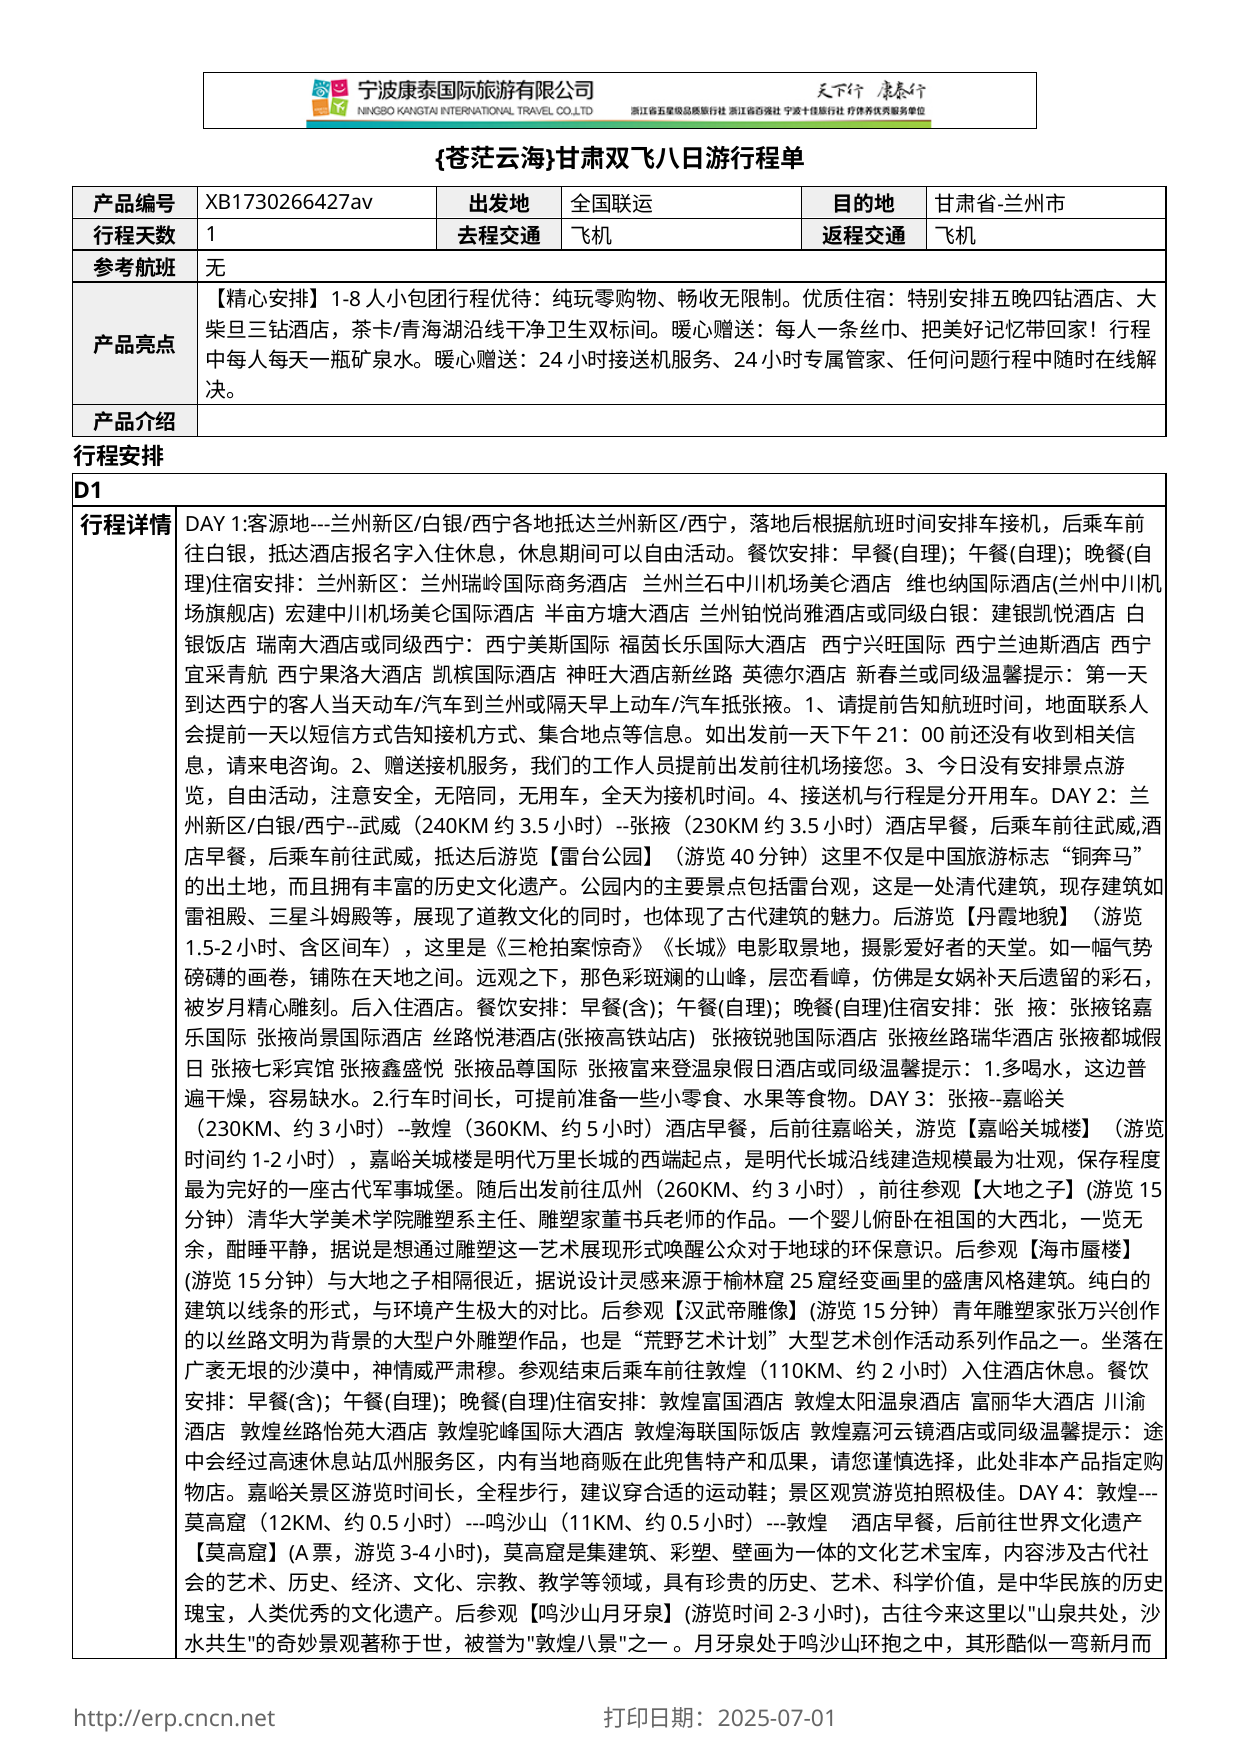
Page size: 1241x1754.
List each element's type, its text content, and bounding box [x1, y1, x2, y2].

table_header 甘肃省-兰州市 [927, 187, 1165, 217]
table_header 全国联运 [562, 187, 801, 217]
table_cell 飞机 [927, 219, 1165, 249]
table_header 出发地 [437, 187, 561, 217]
table_cell [198, 405, 1165, 436]
table_cell 去程交通 [437, 219, 561, 249]
table_cell 【精心安排】 [198, 283, 1165, 404]
table_cell 返程交通 [802, 219, 926, 249]
picture [204, 73, 1036, 128]
table_header 目的地 [802, 187, 926, 217]
table_cell 飞机 [562, 219, 801, 249]
table_cell 参考航班 [73, 251, 197, 281]
table_cell 产品亮点 [73, 283, 197, 404]
table_cell 行程天数 [73, 219, 197, 249]
table_cell 1 [198, 219, 436, 249]
table_header D1 [73, 474, 1165, 505]
table_header XB1730266427av [198, 187, 436, 217]
text 行程安排 [73, 438, 1167, 471]
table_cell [177, 507, 1165, 1657]
table_cell 行程详情 [73, 507, 175, 1657]
table_header 产品编号 [73, 187, 197, 217]
table_cell 产品介绍 [73, 405, 197, 436]
text {苍茫云海}甘肃双飞八日游行程单 [73, 139, 1167, 175]
table_cell 无 [198, 251, 1165, 281]
